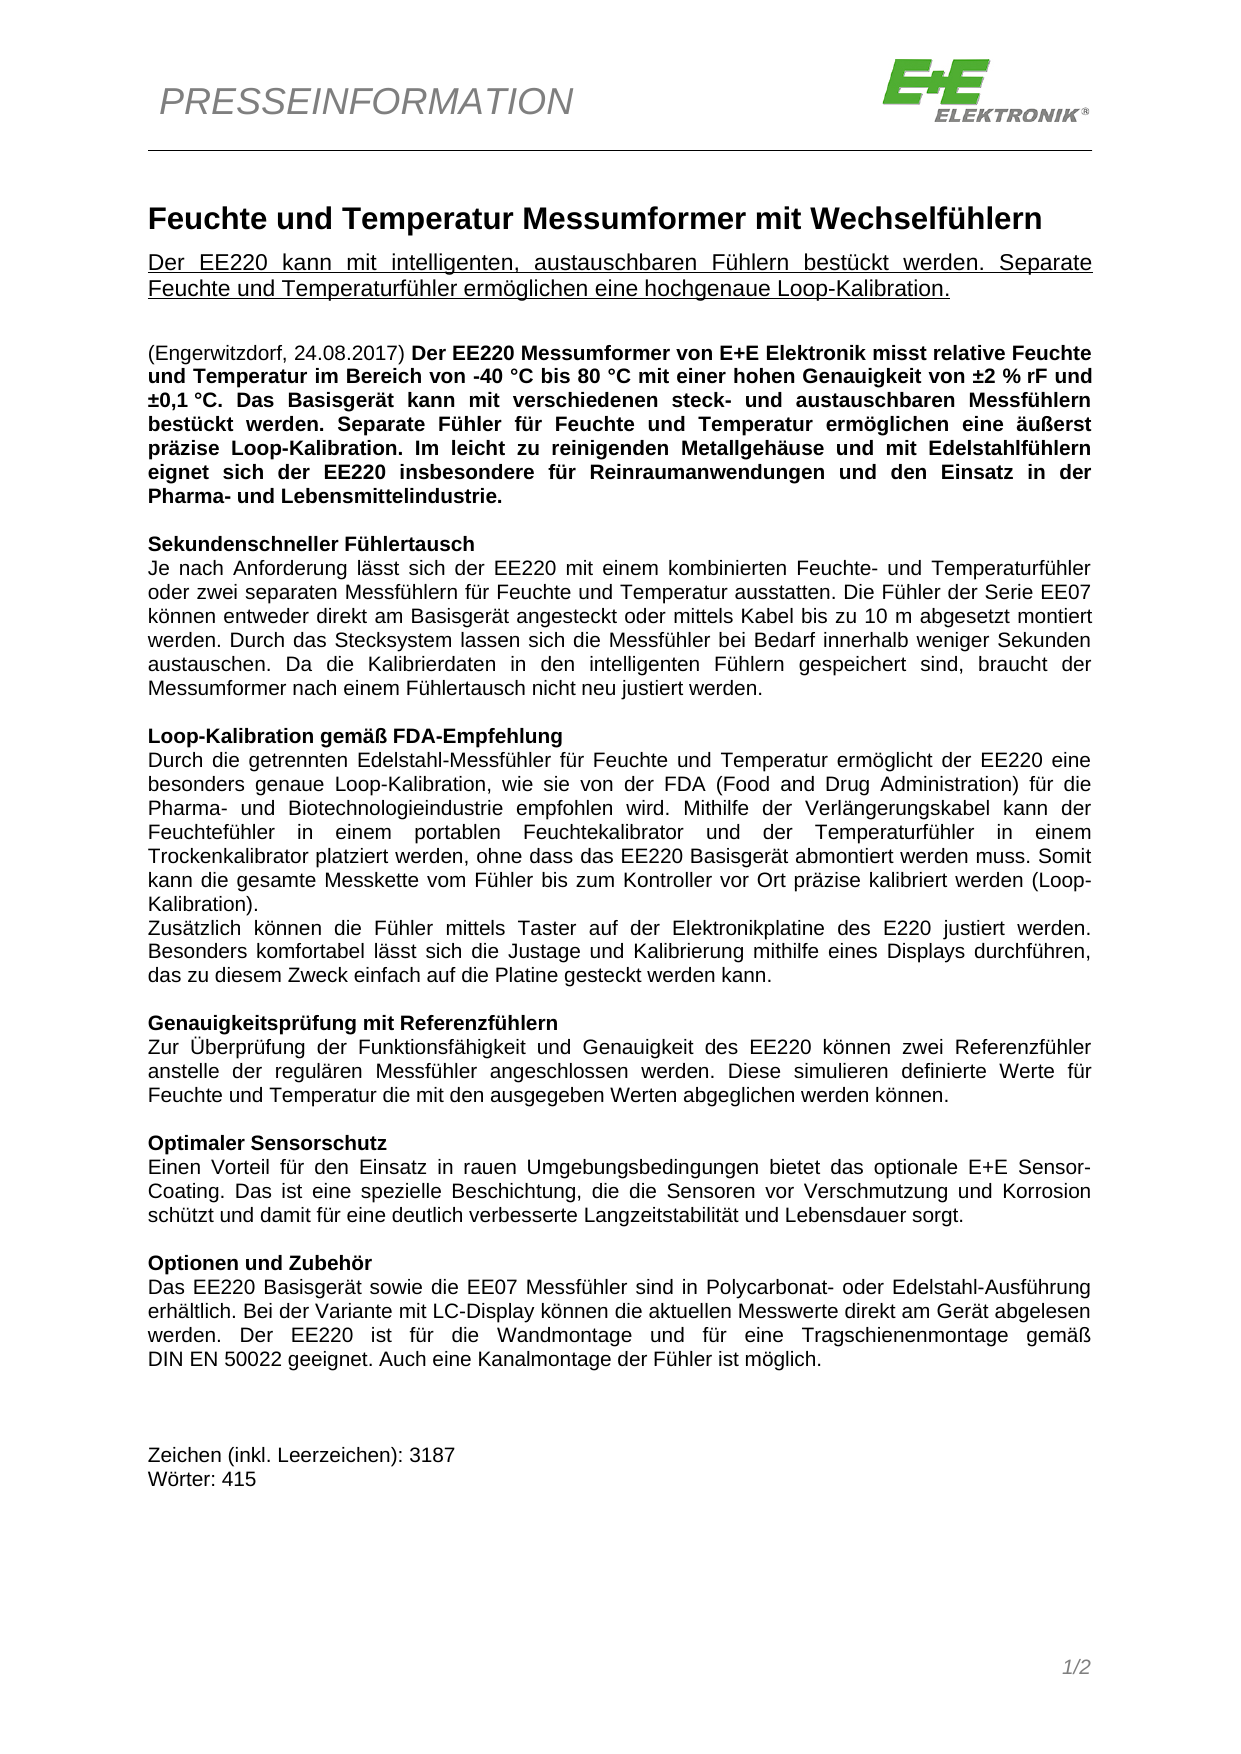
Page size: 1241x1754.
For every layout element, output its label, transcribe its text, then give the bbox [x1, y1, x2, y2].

text Der EE220 kann mit intelligenten, austauschbaren Fühlern bestückt werden. Separate Feuchte und Temperaturfühler ermöglichen eine hochgenaue Loop-Kalibration. [148, 249, 1093, 272]
text Zur Überprüfung der Funktionsfähigkeit und Genauigkeit des EE220 können zwei Referenzfühler anstelle der regulären Messfühler angeschlossen werden. Diese simulieren definierte Werte für Feuchte und Temperatur die mit den ausgegeben Werten abgeglichen werden können. [148, 1035, 1093, 1107]
text Zusätzlich können die Fühler mittels Taster auf der Elektronikplatine des E220 justiert werden. Besonders komfortabel lässt sich die Justage und Kalibrierung mithilfe eines Displays durchführen, das zu diesem Zweck einfach auf die Platine gesteckt werden kann. [148, 915, 1093, 987]
text Einen Vorteil für den Einsatz in rauen Umgebungsbedingungen bietet das optionale E+E Sensor-Coating. Das ist eine spezielle Beschichtung, die die Sensoren vor Verschmutzung und Korrosion schützt und damit für eine deutlich verbesserte Langzeitstabilität und Lebensdauer sorgt. [148, 1155, 1093, 1227]
text Genauigkeitsprüfung mit Referenzfühlern [148, 1011, 1093, 1035]
text Durch die getrennten Edelstahl-Messfühler für Feuchte und Temperatur ermöglicht der EE220 eine besonders genaue Loop-Kalibration, wie sie von der FDA (Food and Drug Administration) für die Pharma- und Biotechnologieindustrie empfohlen wird. Mithilfe der Verlängerungskabel kann der Feuchtefühler in einem portablen Feuchtekalibrator und der Temperaturfühler in einem Trockenkalibrator platziert werden, ohne dass das EE220 Basisgerät abmontiert werden muss. Somit kann die gesamte Messkette vom Fühler bis zum Kontroller vor Ort präzise kalibriert werden (Loop-Kalibration). [148, 748, 1093, 915]
text Optionen und Zubehör [148, 1251, 1093, 1275]
text Feuchte und Temperatur Messumformer mit Wechselfühlern [148, 200, 1093, 236]
text Sekundenschneller Fühlertausch [148, 532, 1093, 556]
picture [882, 59, 1090, 122]
text Je nach Anforderung lässt sich der EE220 mit einem kombinierten Feuchte- und Temperaturfühler oder zwei separaten Messfühlern für Feuchte und Temperatur ausstatten. Die Fühler der Serie EE07 können entweder direkt am Basisgerät angesteckt oder mittels Kabel bis zu 10 m abgesetzt montiert werden. Durch das Stecksystem lassen sich die Messfühler bei Bedarf innerhalb weniger Sekunden austauschen. Da die Kalibrierdaten in den intelligenten Fühlern gespeichert sind, braucht der Messumformer nach einem Fühlertausch nicht neu justiert werden. [148, 556, 1093, 700]
text Loop-Kalibration gemäß FDA-Empfehlung [148, 724, 1093, 748]
text Optimaler Sensorschutz [148, 1131, 1093, 1155]
text Zeichen (inkl. Leerzeichen): 3187 [148, 1442, 1093, 1466]
text Der EE220 kann mit intelligenten, austauschbaren Fühlern bestückt werden. Separate Feuchte und Temperaturfühler ermöglichen eine hochgenaue Loop-Kalibration. [148, 273, 1093, 302]
text Wörter: 415 [148, 1466, 1093, 1490]
text Das EE220 Basisgerät sowie die EE07 Messfühler sind in Polycarbonat- oder Edelstahl-Ausführung erhältlich. Bei der Variante mit LC-Display können die aktuellen Messwerte direkt am Gerät abgelesen werden. Der EE220 ist für die Wandmontage und für eine Tragschienenmontage gemäß DIN EN 50022 geeignet. Auch eine Kanalmontage der Fühler ist möglich. [148, 1275, 1093, 1371]
text (Engerwitzdorf, 24.08.2017) Der EE220 Messumformer von E+E Elektronik misst relative Feuchte und Temperatur im Bereich von -40 °C bis 80 °C mit einer hohen Genauigkeit von ±2 % rF und ±0,1 °C. Das Basisgerät kann mit verschiedenen steck- und austauschbaren Messfühlern bestückt werden. Separate Fühler für Feuchte und Temperatur ermöglichen eine äußerst präzise Loop-Kalibration. Im leicht zu reinigenden Metallgehäuse und mit Edelstahlfühlern eignet sich der EE220 insbesondere für Reinraumanwendungen und den Einsatz in der Pharma- und Lebensmittelindustrie. [148, 340, 1093, 508]
